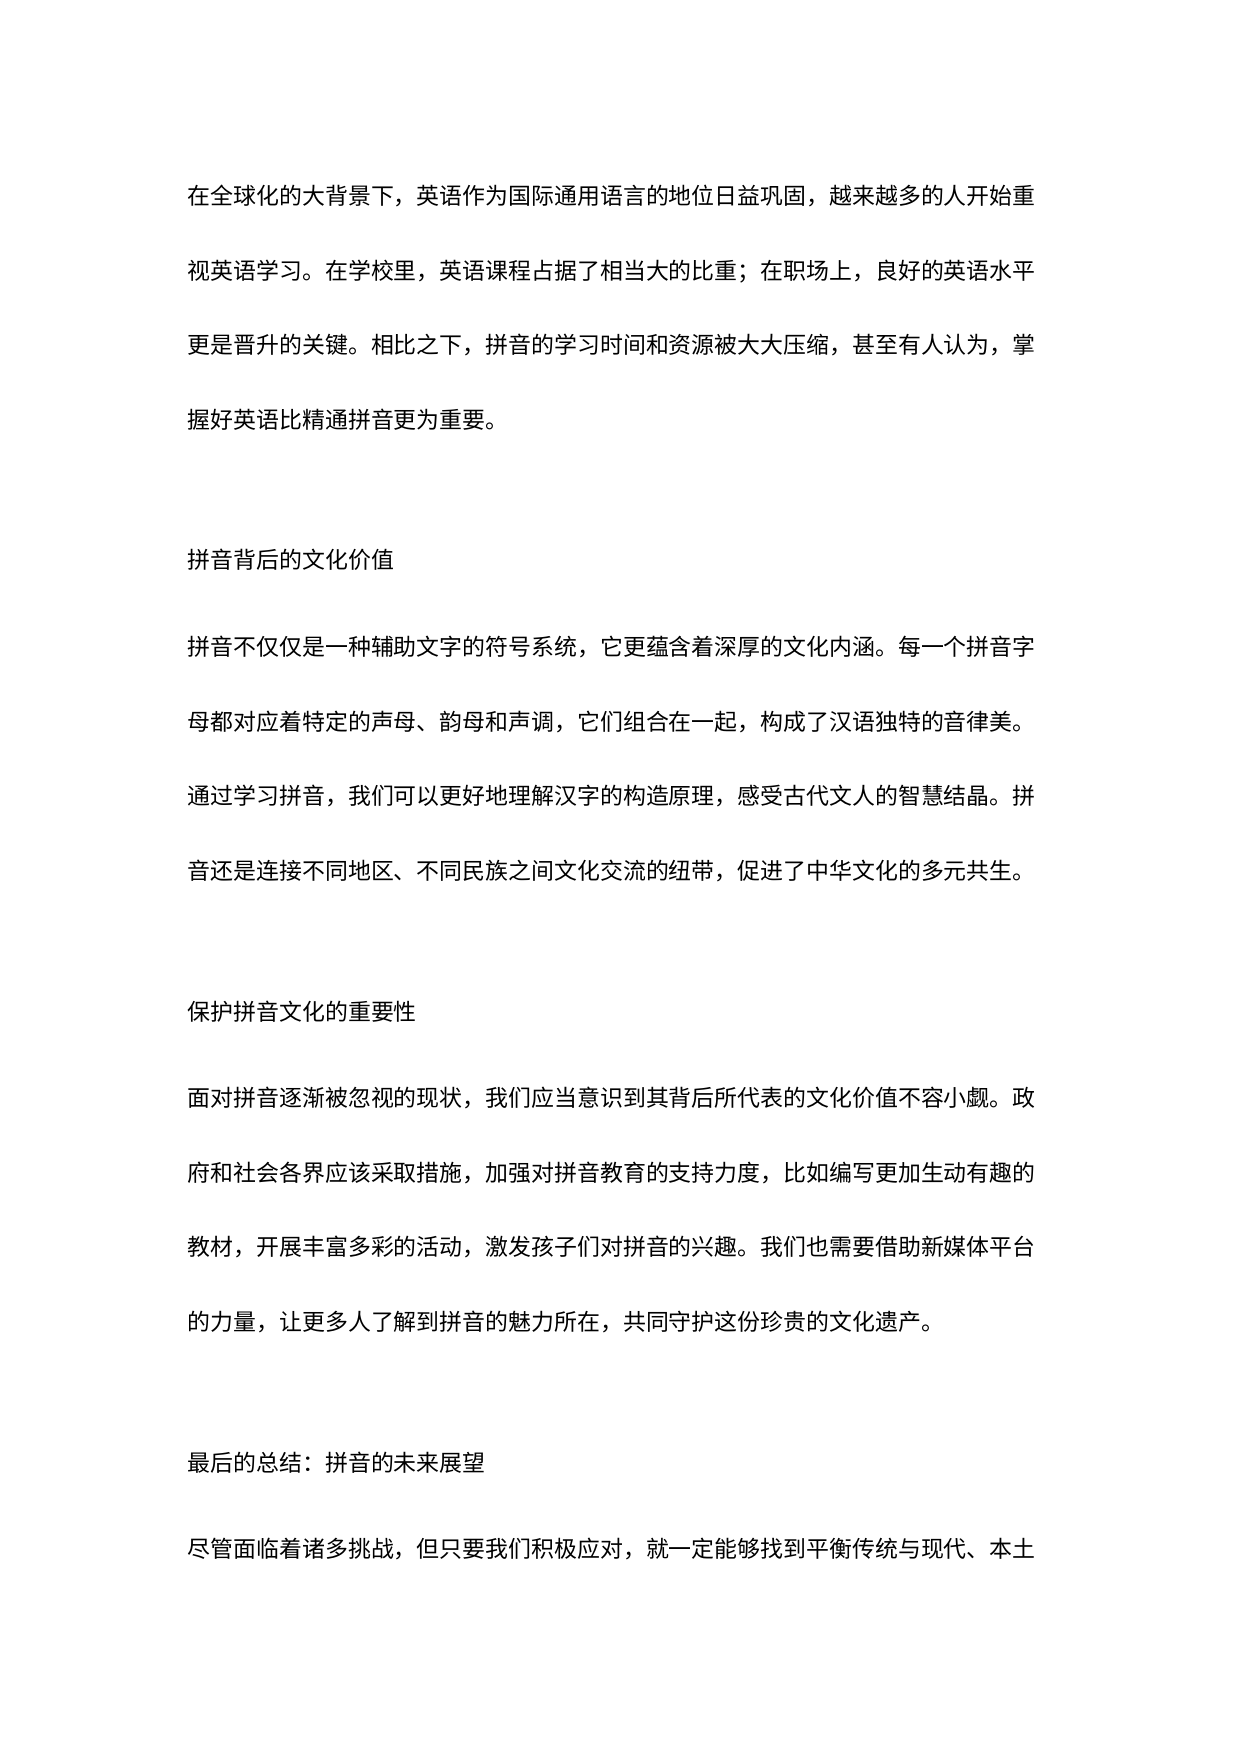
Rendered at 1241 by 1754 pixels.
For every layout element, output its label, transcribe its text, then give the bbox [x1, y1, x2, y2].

text 在全球化的大背景下，英语作为国际通用语言的地位日益巩固，越来越多的人开始重视英语学习。在学校里，英语课程占据了相当大的比重；在职场上，良好的英语水平更是晋升的关键。相比之下，拼音的学习时间和资源被大大压缩，甚至有人认为，掌握好英语比精通拼音更为重要。 [187, 162, 1053, 451]
text 面对拼音逐渐被忽视的现状，我们应当意识到其背后所代表的文化价值不容小觑。政府和社会各界应该采取措施，加强对拼音教育的支持力度，比如编写更加生动有趣的教材，开展丰富多彩的活动，激发孩子们对拼音的兴趣。我们也需要借助新媒体平台的力量，让更多人了解到拼音的魅力所在，共同守护这份珍贵的文化遗产。 [187, 1064, 1053, 1353]
text 拼音背后的文化价值 [187, 526, 1053, 591]
text 拼音不仅仅是一种辅助文字的符号系统，它更蕴含着深厚的文化内涵。每一个拼音字母都对应着特定的声母、韵母和声调，它们组合在一起，构成了汉语独特的音律美。通过学习拼音，我们可以更好地理解汉字的构造原理，感受古代文人的智慧结晶。拼音还是连接不同地区、不同民族之间文化交流的纽带，促进了中华文化的多元共生。 [187, 613, 1053, 902]
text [187, 1515, 1053, 1580]
text 保护拼音文化的重要性 [187, 977, 1053, 1042]
text 最后的总结：拼音的未来展望 [187, 1428, 1053, 1493]
